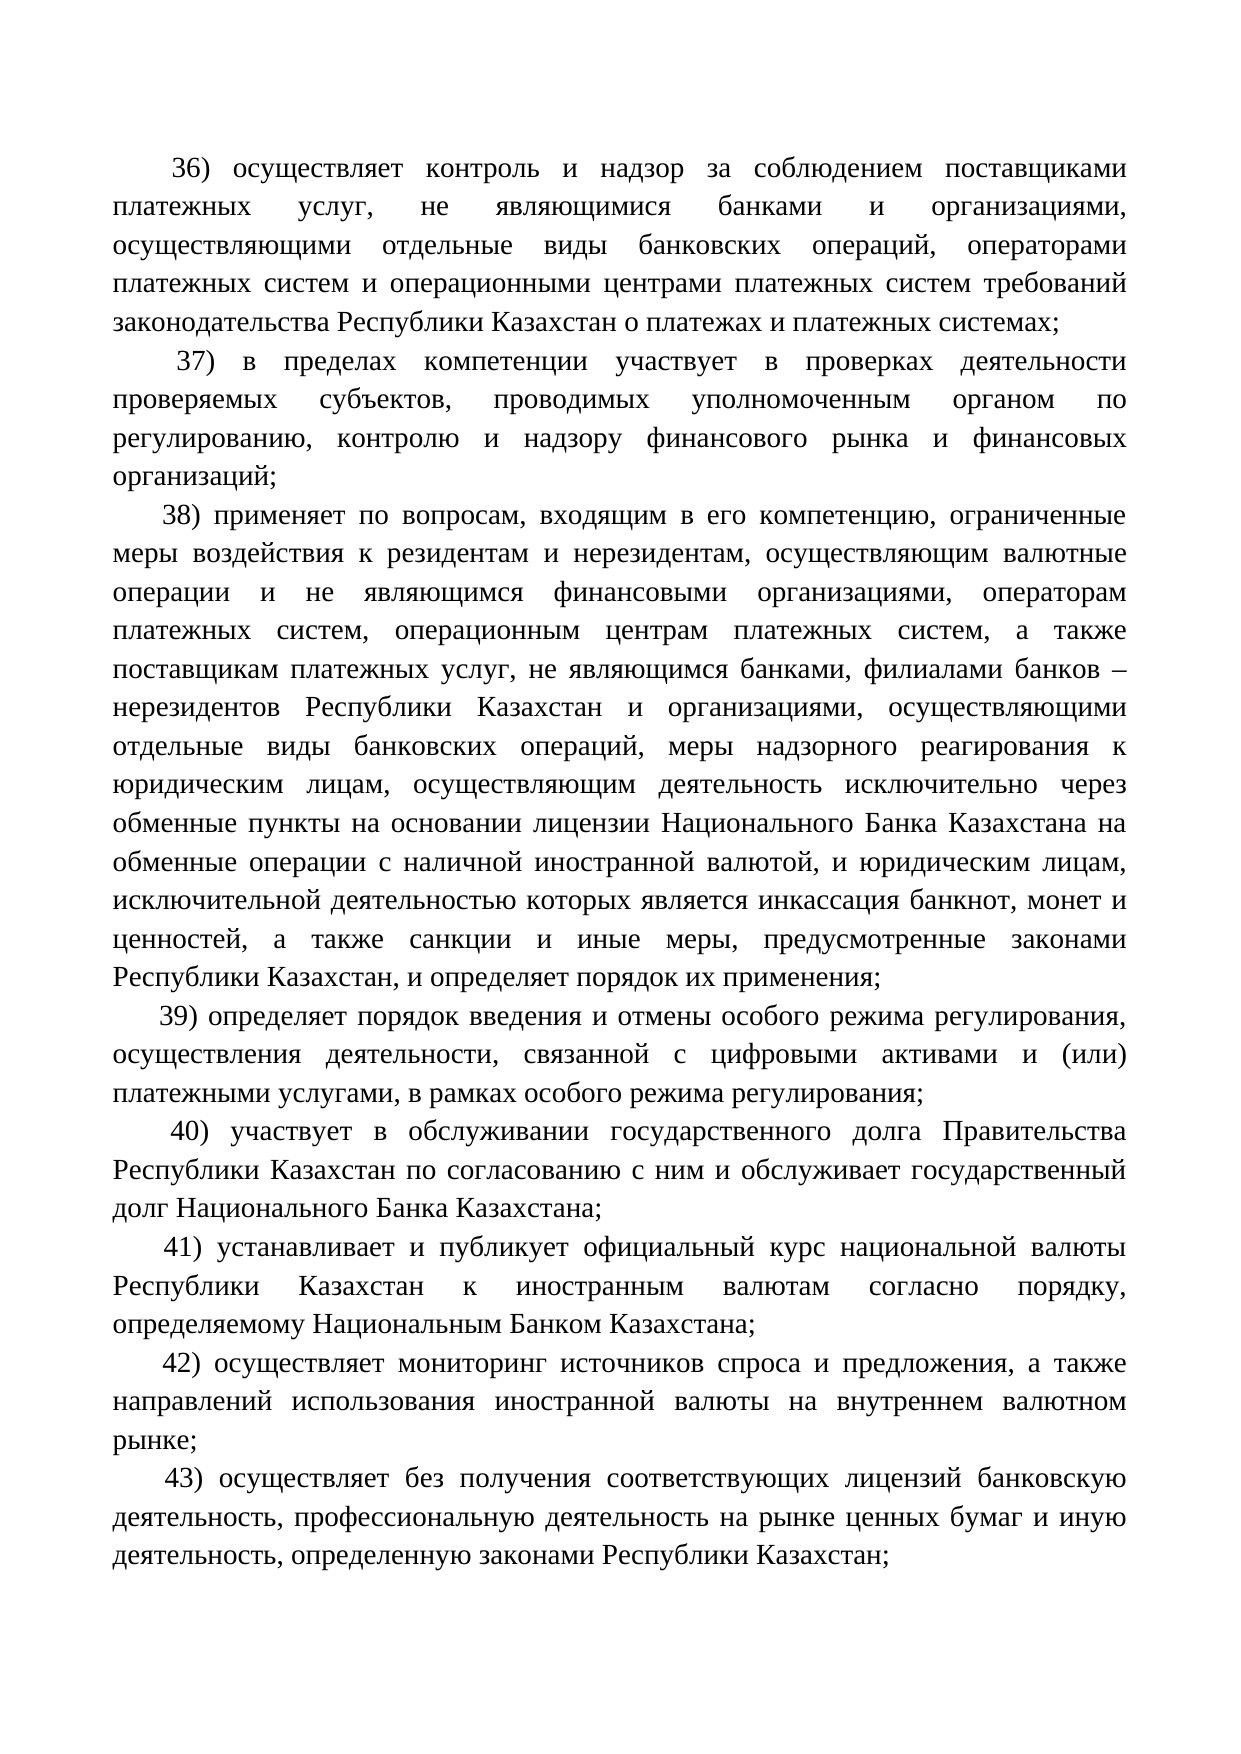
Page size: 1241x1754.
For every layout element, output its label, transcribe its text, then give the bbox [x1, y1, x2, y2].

text 39) определяет порядок введения и отмены особого режима регулирования, осуществления деятельности, связанной с цифровыми активами и (или) платежными услугами, в рамках особого режима регулирования; [112, 998, 1128, 1108]
text 38) применяет по вопросам, входящим в его компетенцию, ограниченные меры воздействия к резидентам и нерезидентам, осуществляющим валютные операции и не являющимся финансовыми организациями, операторам платежных систем, операционным центрам платежных систем, а также поставщикам платежных услуг, не являющимся банками, филиалами банков – нерезидентов Республики Казахстан и организациями, осуществляющими отдельные виды банковских операций, меры надзорного реагирования к юридическим лицам, осуществляющим деятельность исключительно через обменные пункты на основании лицензии Национального Банка Казахстана на обменные операции с наличной иностранной валютой, и юридическим лицам, исключительной деятельностью которых является инкассация банкнот, монет и ценностей, а также санкции и иные меры, предусмотренные законами Республики Казахстан, и определяет порядок их применения; [112, 497, 1128, 993]
text 36) осуществляет контроль и надзор за соблюдением поставщиками платежных услуг, не являющимися банками и организациями, осуществляющими отдельные виды банковских операций, операторами платежных систем и операционными центрами платежных систем требований законодательства Республики Казахстан о платежах и платежных системах; [112, 150, 1128, 338]
text 41) устанавливает и публикует официальный курс национальной валюты Республики Казахстан к иностранным валютам согласно порядку, определяемому Национальным Банком Казахстана; [112, 1229, 1128, 1340]
text 43) осуществляет без получения соответствующих лицензий банковскую деятельность, профессиональную деятельность на рынке ценных бумаг и иную деятельность, определенную законами Республики Казахстан; [112, 1460, 1128, 1571]
text 37) в пределах компетенции участвует в проверках деятельности проверяемых субъектов, проводимых уполномоченным органом по регулированию, контролю и надзору финансового рынка и финансовых организаций; [112, 343, 1128, 492]
text 42) осуществляет мониторинг источников спроса и предложения, а также направлений использования иностранной валюты на внутреннем валютном рынке; [112, 1345, 1128, 1455]
text 40) участвует в обслуживании государственного долга Правительства Республики Казахстан по согласованию с ним и обслуживает государственный долг Национального Банка Казахстана; [112, 1113, 1128, 1224]
